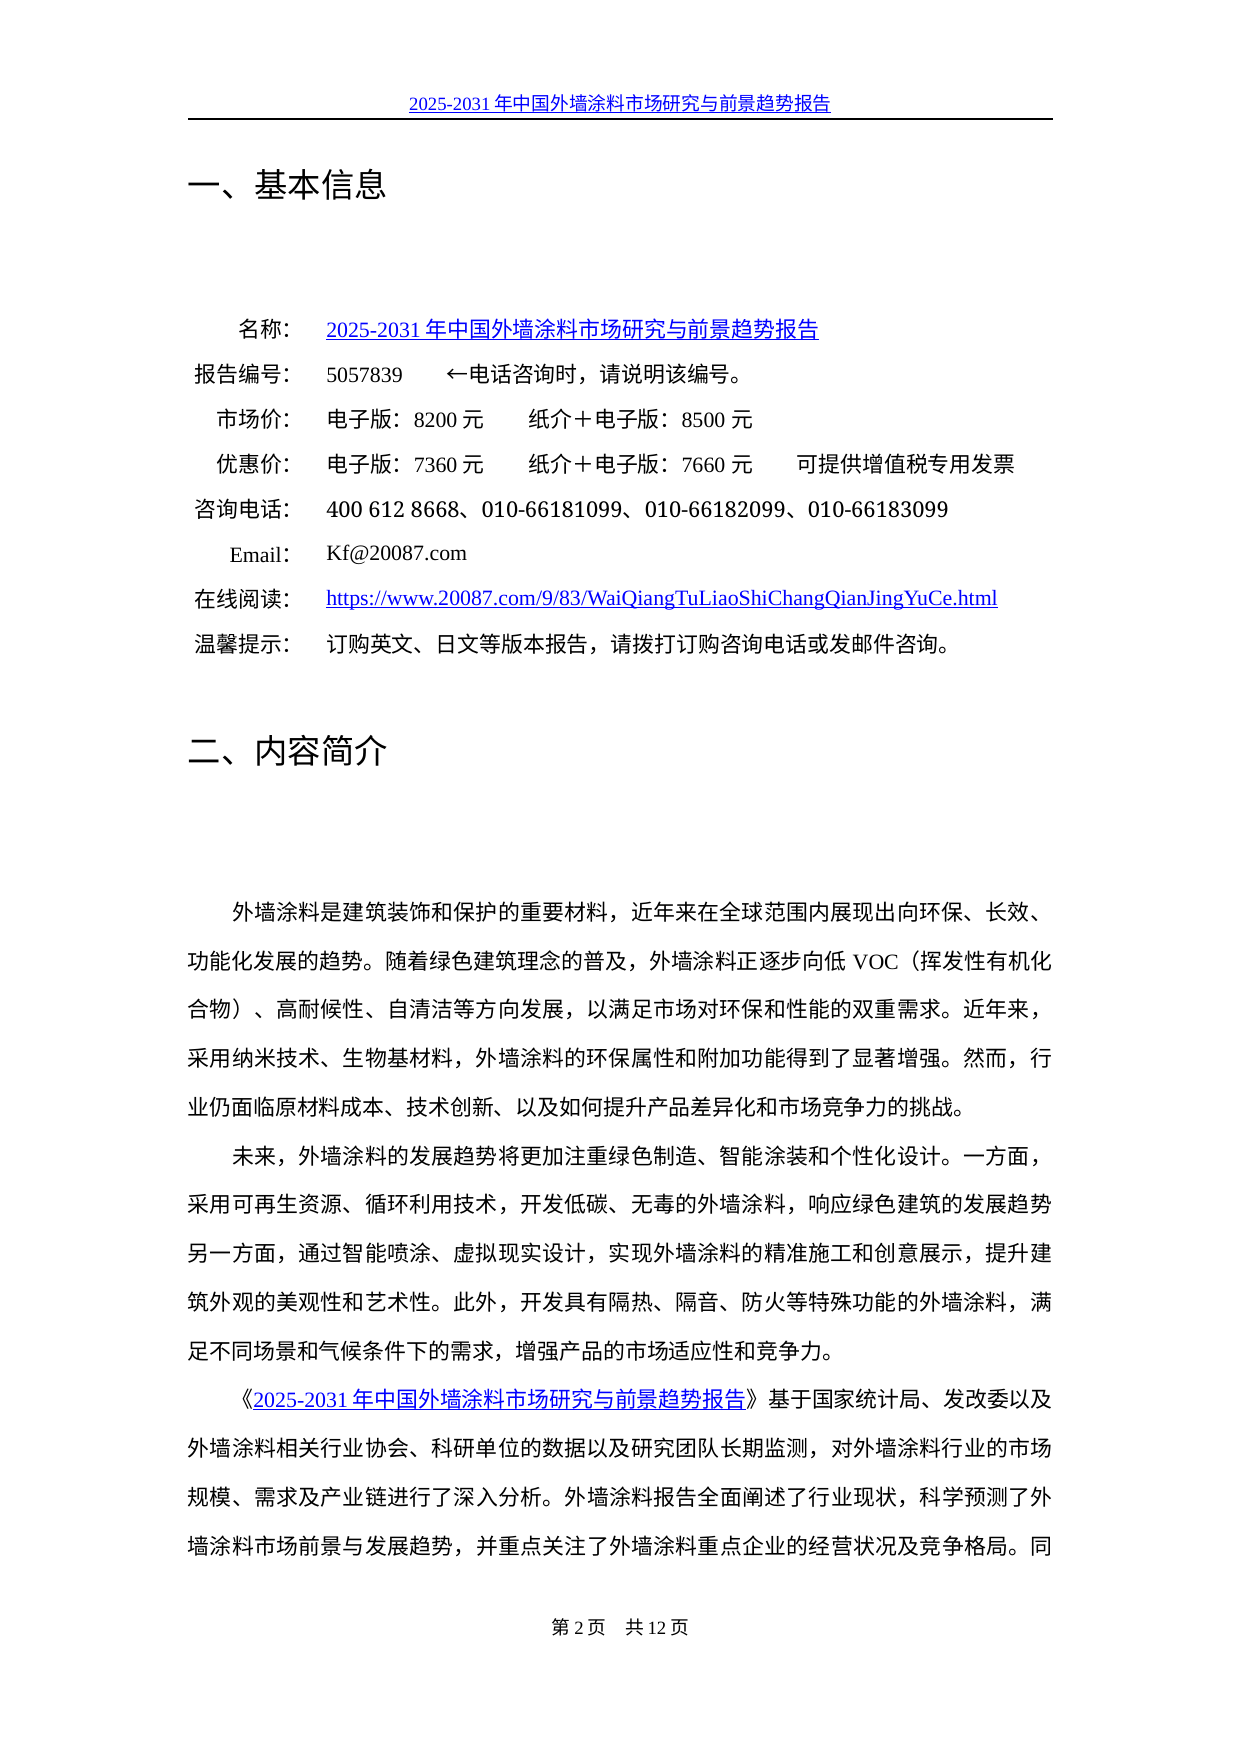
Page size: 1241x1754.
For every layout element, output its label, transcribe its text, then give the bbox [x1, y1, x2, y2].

table_cell 报告编号： [167, 357, 315, 402]
table_cell 市场价： [167, 402, 315, 447]
table_header 2025-2031年中国外墙涂料市场研究与前景趋势报告 [315, 312, 1073, 357]
table_cell Email： [167, 537, 315, 582]
table_cell 温馨提示： [167, 627, 315, 672]
table_cell 电子版：8200 元 纸介＋电子版：8500 元 [315, 402, 1073, 447]
title 二、内容简介 [187, 717, 1053, 782]
table_header 名称： [167, 312, 315, 357]
table_cell Kf@20087.com [315, 537, 1073, 582]
table_cell 咨询电话： [167, 492, 315, 537]
table_cell [315, 582, 1073, 627]
table_cell 电子版：7360 元 纸介＋电子版：7660 元 可提供增值税专用发票 [315, 447, 1073, 492]
title 一、基本信息 [187, 150, 1053, 215]
table_cell 优惠价： [167, 447, 315, 492]
table_cell 订购英文、日文等版本报告，请拨打订购咨询电话或发邮件咨询。 [315, 627, 1073, 672]
table_cell 400 612 8668、010-66181099、010-66182099、010-66183099 [315, 492, 1073, 537]
table_cell 5057839 ←电话咨询时，请说明该编号。 [315, 357, 1073, 402]
table_cell 在线阅读： [167, 582, 315, 627]
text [187, 894, 1053, 1561]
